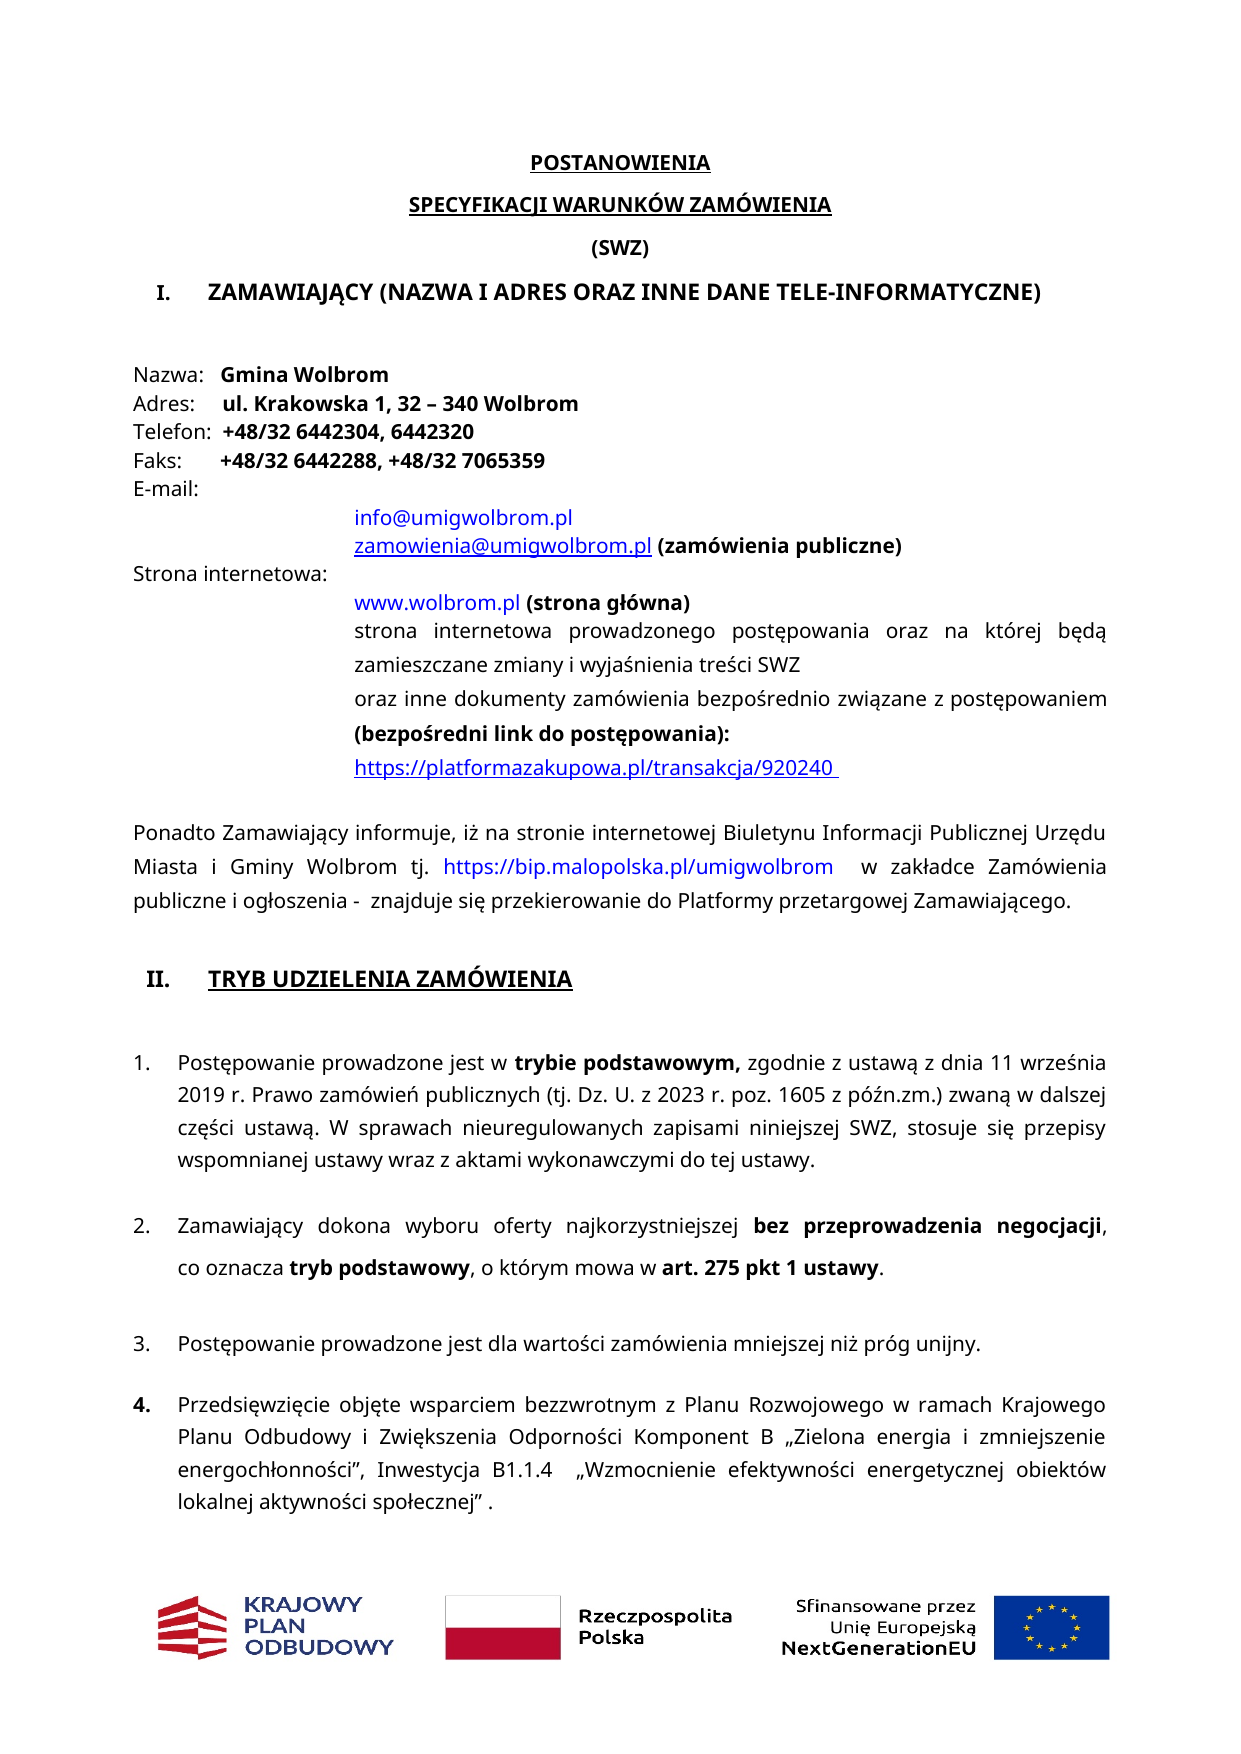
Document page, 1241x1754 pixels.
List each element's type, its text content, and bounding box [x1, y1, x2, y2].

text Adres: ul. Krakowska 1, 32 – 340 Wolbrom [133, 389, 1110, 417]
text zamowienia@umigwolbrom.pl (zamówienia publiczne) [280, 531, 1110, 559]
text Strona internetowa: [133, 559, 1110, 588]
text https://platformazakupowa.pl/transakcja/920240 [280, 753, 1107, 781]
picture [132, 1574, 1135, 1681]
text Nazwa: Gmina Wolbrom [133, 361, 1110, 389]
list Przedsięwzięcie objęte wsparciem bezzwrotnym z Planu Rozwojowego w ramach Krajowego Planu Odbudowy i Zwiększenia Odporności Komponent B „Zielona energia i zmniejszenie energochłonności”, Inwestycja B1.1.4 „Wzmocnienie efektywności energetycznej obiektów lokalnej aktywności społecznej” . [133, 1390, 1107, 1544]
text POSTANOWIENIA [133, 148, 1107, 176]
text E-mail: [133, 474, 1110, 503]
text (SWZ) [133, 233, 1107, 261]
text www.wolbrom.pl (strona główna) [280, 588, 1110, 616]
list TRYB UDZIELENIA ZAMÓWIENIA [170, 963, 1107, 994]
text SPECYFIKACJI WARUNKÓW ZAMÓWIENIA [133, 190, 1107, 219]
text Faks: +48/32 6442288, +48/32 7065359 [133, 446, 1110, 474]
list Postępowanie prowadzone jest dla wartości zamówienia mniejszej niż próg unijny. [133, 1329, 1107, 1357]
list Zamawiający dokona wyboru oferty najkorzystniejszej bez przeprowadzenia negocjacji, co oznacza tryb podstawowy, o którym mowa w art. 275 pkt 1 ustawy. [133, 1211, 1107, 1282]
list Postępowanie prowadzone jest w trybie podstawowym, zgodnie z ustawą z dnia 11 września 2019 r. Prawo zamówień publicznych (tj. Dz. U. z 2023 r. poz. 1605 z późn.zm.) zwaną w dalszej części ustawą. W sprawach nieuregulowanych zapisami niniejszej SWZ, stosuje się przepisy wspomnianej ustawy wraz z aktami wykonawczymi do tej ustawy. [133, 1048, 1107, 1174]
text Telefon: +48/32 6442304, 6442320 [133, 417, 1110, 446]
text strona internetowa prowadzonego postępowania oraz na której będą zamieszczane zmiany i wyjaśnienia treści SWZ oraz inne dokumenty zamówienia bezpośrednio związane z postępowaniem (bezpośredni link do postępowania): [354, 616, 1107, 747]
text info@umigwolbrom.pl [280, 503, 1110, 531]
list ZAMAWIAJĄCY (NAZWA I ADRES ORAZ INNE DANE TELE-INFORMATYCZNE) [170, 275, 1107, 307]
text Ponadto Zamawiający informuje, iż na stronie internetowej Biuletynu Informacji Publicznej Urzędu Miasta i Gminy Wolbrom tj. https://bip.malopolska.pl/umigwolbrom w zakładce Zamówienia publiczne i ogłoszenia - znajduje się przekierowanie do Platformy przetargowej Zamawiającego. [133, 818, 1107, 914]
